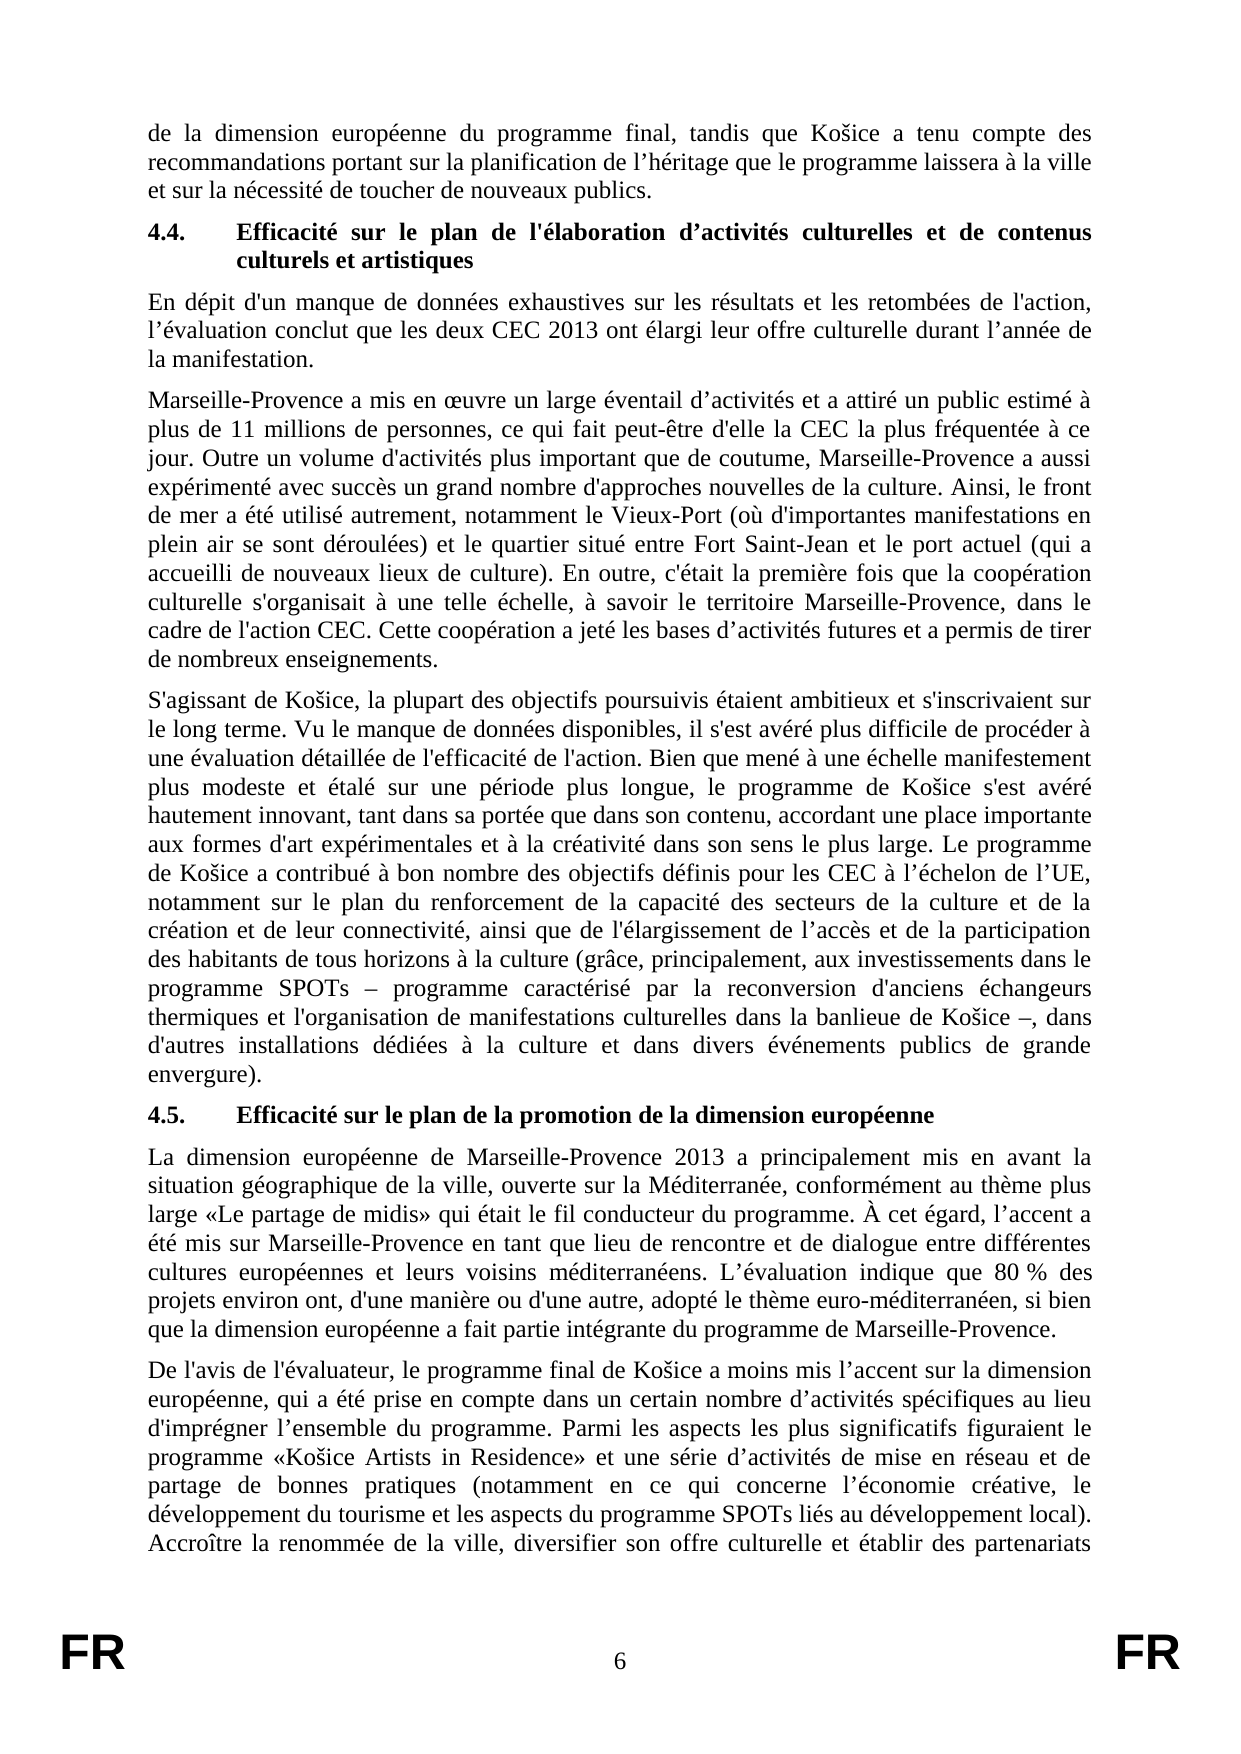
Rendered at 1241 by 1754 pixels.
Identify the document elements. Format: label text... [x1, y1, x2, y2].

text En dépit d'un manque de données exhaustives sur les résultats et les retombées de l'action, l’évaluation conclut que les deux CEC 2013 ont élargi leur offre culturelle durant l’année de la manifestation. [148, 287, 1093, 373]
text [148, 1356, 1093, 1557]
subtitle 4.5. Efficacité sur le plan de la promotion de la dimension européenne [148, 1101, 1093, 1129]
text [148, 118, 1093, 204]
subtitle 4.4. Efficacité sur le plan de l'élaboration d’activités culturelles et de contenus culturels et artistiques [148, 217, 1093, 274]
text La dimension européenne de Marseille-Provence 2013 a principalement mis en avant la situation géographique de la ville, ouverte sur la Méditerranée, conformément au thème plus large «Le partage de midis» qui était le fil conducteur du programme. À cet égard, l’accent a été mis sur Marseille-Provence en tant que lieu de rencontre et de dialogue entre différentes cultures européennes et leurs voisins méditerranéens. L’évaluation indique que 80 % des projets environ ont, d'une manière ou d'une autre, adopté le thème euro-méditerranéen, si bien que la dimension européenne a fait partie intégrante du programme de Marseille-Provence. [148, 1142, 1093, 1343]
text Marseille-Provence a mis en œuvre un large éventail d’activités et a attiré un public estimé à plus de 11 millions de personnes, ce qui fait peut-être d'elle la CEC la plus fréquentée à ce jour. Outre un volume d'activités plus important que de coutume, Marseille-Provence a aussi expérimenté avec succès un grand nombre d'approches nouvelles de la culture. Ainsi, le front de mer a été utilisé autrement, notamment le Vieux-Port (où d'importantes manifestations en plein air se sont déroulées) et le quartier situé entre Fort Saint-Jean et le port actuel (qui a accueilli de nouveaux lieux de culture). En outre, c'était la première fois que la coopération culturelle s'organisait à une telle échelle, à savoir le territoire Marseille-Provence, dans le cadre de l'action CEC. Cette coopération a jeté les bases d’activités futures et a permis de tirer de nombreux enseignements. [148, 386, 1093, 673]
text S'agissant de Košice, la plupart des objectifs poursuivis étaient ambitieux et s'inscrivaient sur le long terme. Vu le manque de données disponibles, il s'est avéré plus difficile de procéder à une évaluation détaillée de l'efficacité de l'action. Bien que mené à une échelle manifestement plus modeste et étalé sur une période plus longue, le programme de Košice s'est avéré hautement innovant, tant dans sa portée que dans son contenu, accordant une place importante aux formes d'art expérimentales et à la créativité dans son sens le plus large. Le programme de Košice a contribué à bon nombre des objectifs définis pour les CEC à l’échelon de l’UE, notamment sur le plan du renforcement de la capacité des secteurs de la culture et de la création et de leur connectivité, ainsi que de l'élargissement de l’accès et de la participation des habitants de tous horizons à la culture (grâce, principalement, aux investissements dans le programme SPOTs – programme caractérisé par la reconversion d'anciens échangeurs thermiques et l'organisation de manifestations culturelles dans la banlieue de Košice –, dans d'autres installations dédiées à la culture et dans divers événements publics de grande envergure). [148, 686, 1093, 1088]
